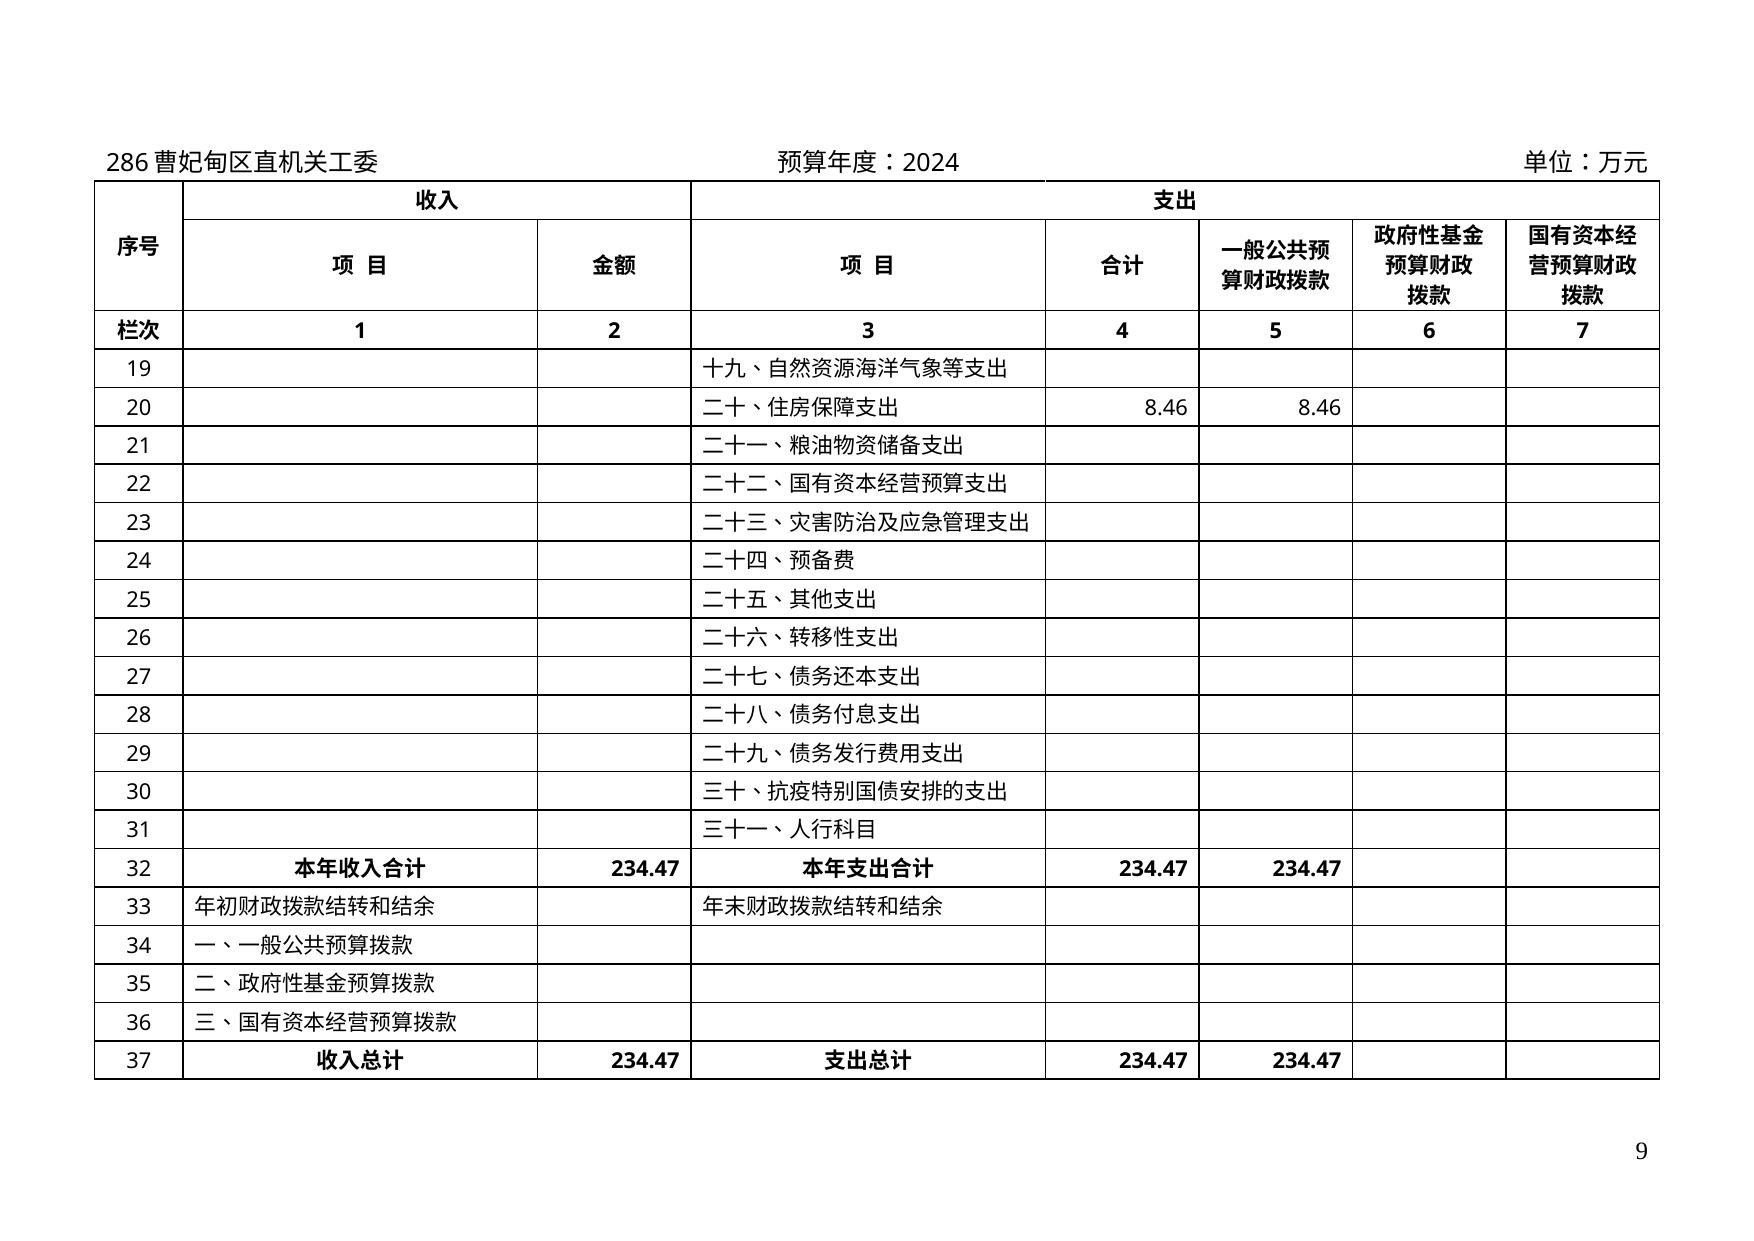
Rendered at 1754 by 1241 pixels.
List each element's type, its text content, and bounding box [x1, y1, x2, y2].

table_cell 二十八、债务付息支出 [692, 696, 1045, 732]
table_cell [184, 542, 537, 579]
table_cell [1353, 388, 1505, 425]
table_cell 8.46 [1200, 388, 1352, 425]
table_cell 37 [95, 1042, 182, 1078]
table_cell [538, 734, 690, 771]
table_cell [184, 772, 537, 809]
table_cell [184, 580, 537, 617]
table_cell [1046, 926, 1198, 963]
table_cell 35 [95, 965, 182, 1001]
table_cell [1046, 696, 1198, 732]
table_cell 33 [95, 888, 182, 924]
table_cell 政府性基金预算财政 拨款 [1353, 220, 1505, 309]
table_cell [538, 657, 690, 694]
table_cell 7 [1507, 311, 1659, 348]
table_cell [184, 427, 537, 463]
table_cell [538, 350, 690, 386]
table_cell 30 [95, 772, 182, 809]
table_cell [1046, 580, 1198, 617]
table_cell 3 [692, 311, 1045, 348]
table_cell 28 [95, 696, 182, 732]
table_cell [538, 503, 690, 540]
table_cell 29 [95, 734, 182, 771]
table_cell 22 [95, 465, 182, 502]
table_cell 二十、住房保障支出 [692, 388, 1045, 425]
table_cell [1507, 734, 1659, 771]
table_cell [1046, 888, 1198, 924]
table_cell [1507, 696, 1659, 732]
table_cell [1507, 849, 1659, 886]
table_cell 25 [95, 580, 182, 617]
table_cell [1353, 849, 1505, 886]
table_cell [1353, 350, 1505, 386]
table_cell [692, 965, 1045, 1001]
table_cell 收入 [184, 182, 690, 219]
table_cell [1353, 888, 1505, 924]
table_cell 序号 [95, 182, 182, 309]
table_cell 234.47 [538, 849, 690, 886]
table_cell [1200, 542, 1352, 579]
table_cell 收入总计 [184, 1042, 537, 1078]
table_header 单位：万元 [1046, 143, 1659, 180]
table_cell [538, 926, 690, 963]
table_cell 本年支出合计 [692, 849, 1045, 886]
table_cell 项 目 [184, 220, 537, 309]
table_cell [1353, 811, 1505, 848]
table_cell 三十一、人行科目 [692, 811, 1045, 848]
table_cell [538, 965, 690, 1001]
table_cell 国有资本经营预算财政拨款 [1507, 220, 1659, 309]
table_cell [1507, 580, 1659, 617]
table_cell [1046, 619, 1198, 656]
table_cell [538, 811, 690, 848]
table_cell 234.47 [1046, 849, 1198, 886]
table_cell [538, 465, 690, 502]
table_cell [184, 811, 537, 848]
table_cell [1200, 926, 1352, 963]
table_cell 一、一般公共预算拨款 [184, 926, 537, 963]
table_cell [1200, 350, 1352, 386]
table_cell [184, 465, 537, 502]
table_cell [538, 580, 690, 617]
table_cell 二十二、国有资本经营预算支出 [692, 465, 1045, 502]
table_cell [1046, 503, 1198, 540]
table_cell [538, 772, 690, 809]
table_cell 234.47 [538, 1042, 690, 1078]
table_cell 32 [95, 849, 182, 886]
table_cell 三十、抗疫特别国债安排的支出 [692, 772, 1045, 809]
table_cell [1200, 1003, 1352, 1040]
table_cell [1046, 657, 1198, 694]
table_cell 十九、自然资源海洋气象等支出 [692, 350, 1045, 386]
table_cell [1353, 503, 1505, 540]
table_cell [538, 619, 690, 656]
table_cell 二十四、预备费 [692, 542, 1045, 579]
table_cell 一般公共预算财政拨款 [1200, 220, 1352, 309]
table_cell [1200, 619, 1352, 656]
table_cell [692, 926, 1045, 963]
table_cell 6 [1353, 311, 1505, 348]
table_cell [1353, 772, 1505, 809]
table_cell 1 [184, 311, 537, 348]
table_cell [1046, 1003, 1198, 1040]
table_cell [1200, 580, 1352, 617]
table_cell [1046, 465, 1198, 502]
table_cell [1507, 811, 1659, 848]
table_cell [1507, 427, 1659, 463]
table_cell [1200, 811, 1352, 848]
table_header 预算年度：2024 [692, 143, 1045, 180]
table_cell [1507, 772, 1659, 809]
table_cell [184, 696, 537, 732]
table_cell 本年收入合计 [184, 849, 537, 886]
table_cell [1353, 696, 1505, 732]
table_cell [1046, 350, 1198, 386]
table_cell 二、政府性基金预算拨款 [184, 965, 537, 1001]
table_cell 8.46 [1046, 388, 1198, 425]
table_cell 24 [95, 542, 182, 579]
table_cell [1353, 542, 1505, 579]
table_cell 27 [95, 657, 182, 694]
table_cell [1200, 427, 1352, 463]
table_cell [184, 503, 537, 540]
table_cell [1200, 696, 1352, 732]
table_header 286曹妃甸区直机关工委 [95, 143, 690, 180]
table_cell [1046, 427, 1198, 463]
table_cell [1507, 888, 1659, 924]
table_cell [1046, 734, 1198, 771]
table_cell [1507, 926, 1659, 963]
table_cell 二十五、其他支出 [692, 580, 1045, 617]
table_cell [1353, 580, 1505, 617]
table_cell 二十六、转移性支出 [692, 619, 1045, 656]
table_cell [538, 888, 690, 924]
table_cell [1200, 888, 1352, 924]
table_cell 二十三、灾害防治及应急管理支出 [692, 503, 1045, 540]
table_cell [1507, 965, 1659, 1001]
table_cell 34 [95, 926, 182, 963]
table_cell [1353, 965, 1505, 1001]
table_cell [1507, 350, 1659, 386]
table_cell [1507, 465, 1659, 502]
table_cell [1507, 503, 1659, 540]
table_cell [1046, 772, 1198, 809]
table_cell [1353, 1042, 1505, 1078]
table_cell [1200, 503, 1352, 540]
table_cell 20 [95, 388, 182, 425]
table_cell 年初财政拨款结转和结余 [184, 888, 537, 924]
table_cell 23 [95, 503, 182, 540]
table_cell [1353, 1003, 1505, 1040]
table_cell [1353, 427, 1505, 463]
table_cell 支出 [692, 182, 1659, 219]
table_cell [538, 542, 690, 579]
table_cell 二十九、债务发行费用支出 [692, 734, 1045, 771]
table_cell [1353, 619, 1505, 656]
table_cell 年末财政拨款结转和结余 [692, 888, 1045, 924]
table_cell [1507, 388, 1659, 425]
table_cell 5 [1200, 311, 1352, 348]
table_cell [1507, 1042, 1659, 1078]
table_cell [1507, 1003, 1659, 1040]
table_cell [1200, 965, 1352, 1001]
table_cell [1353, 734, 1505, 771]
table_cell [538, 427, 690, 463]
table_cell 二十七、债务还本支出 [692, 657, 1045, 694]
table_cell [184, 388, 537, 425]
table_cell 234.47 [1046, 1042, 1198, 1078]
table_cell 二十一、粮油物资储备支出 [692, 427, 1045, 463]
table_cell [1200, 465, 1352, 502]
table_cell 2 [538, 311, 690, 348]
table_cell [1507, 619, 1659, 656]
table_cell 三、国有资本经营预算拨款 [184, 1003, 537, 1040]
table_cell 4 [1046, 311, 1198, 348]
table_cell 19 [95, 350, 182, 386]
table_cell 支出总计 [692, 1042, 1045, 1078]
table_cell 栏次 [95, 311, 182, 348]
table_cell [1046, 542, 1198, 579]
table_cell [184, 734, 537, 771]
table_cell 31 [95, 811, 182, 848]
table_cell [1046, 965, 1198, 1001]
table_cell [1046, 811, 1198, 848]
table_cell [1200, 772, 1352, 809]
table_cell 234.47 [1200, 1042, 1352, 1078]
table_cell 项 目 [692, 220, 1045, 309]
table_cell [692, 1003, 1045, 1040]
table_cell 金额 [538, 220, 690, 309]
table_cell [184, 350, 537, 386]
table_cell 26 [95, 619, 182, 656]
table_cell [1353, 926, 1505, 963]
table_cell [1507, 657, 1659, 694]
table_cell [184, 619, 537, 656]
table_cell [1353, 465, 1505, 502]
table_cell [538, 388, 690, 425]
table_cell [1353, 657, 1505, 694]
table_cell 36 [95, 1003, 182, 1040]
table_cell 234.47 [1200, 849, 1352, 886]
table_cell [184, 657, 537, 694]
table_cell [538, 1003, 690, 1040]
table_cell [538, 696, 690, 732]
table_cell [1200, 657, 1352, 694]
table_cell [1507, 542, 1659, 579]
table_cell 合计 [1046, 220, 1198, 309]
table_cell [1200, 734, 1352, 771]
table_cell 21 [95, 427, 182, 463]
